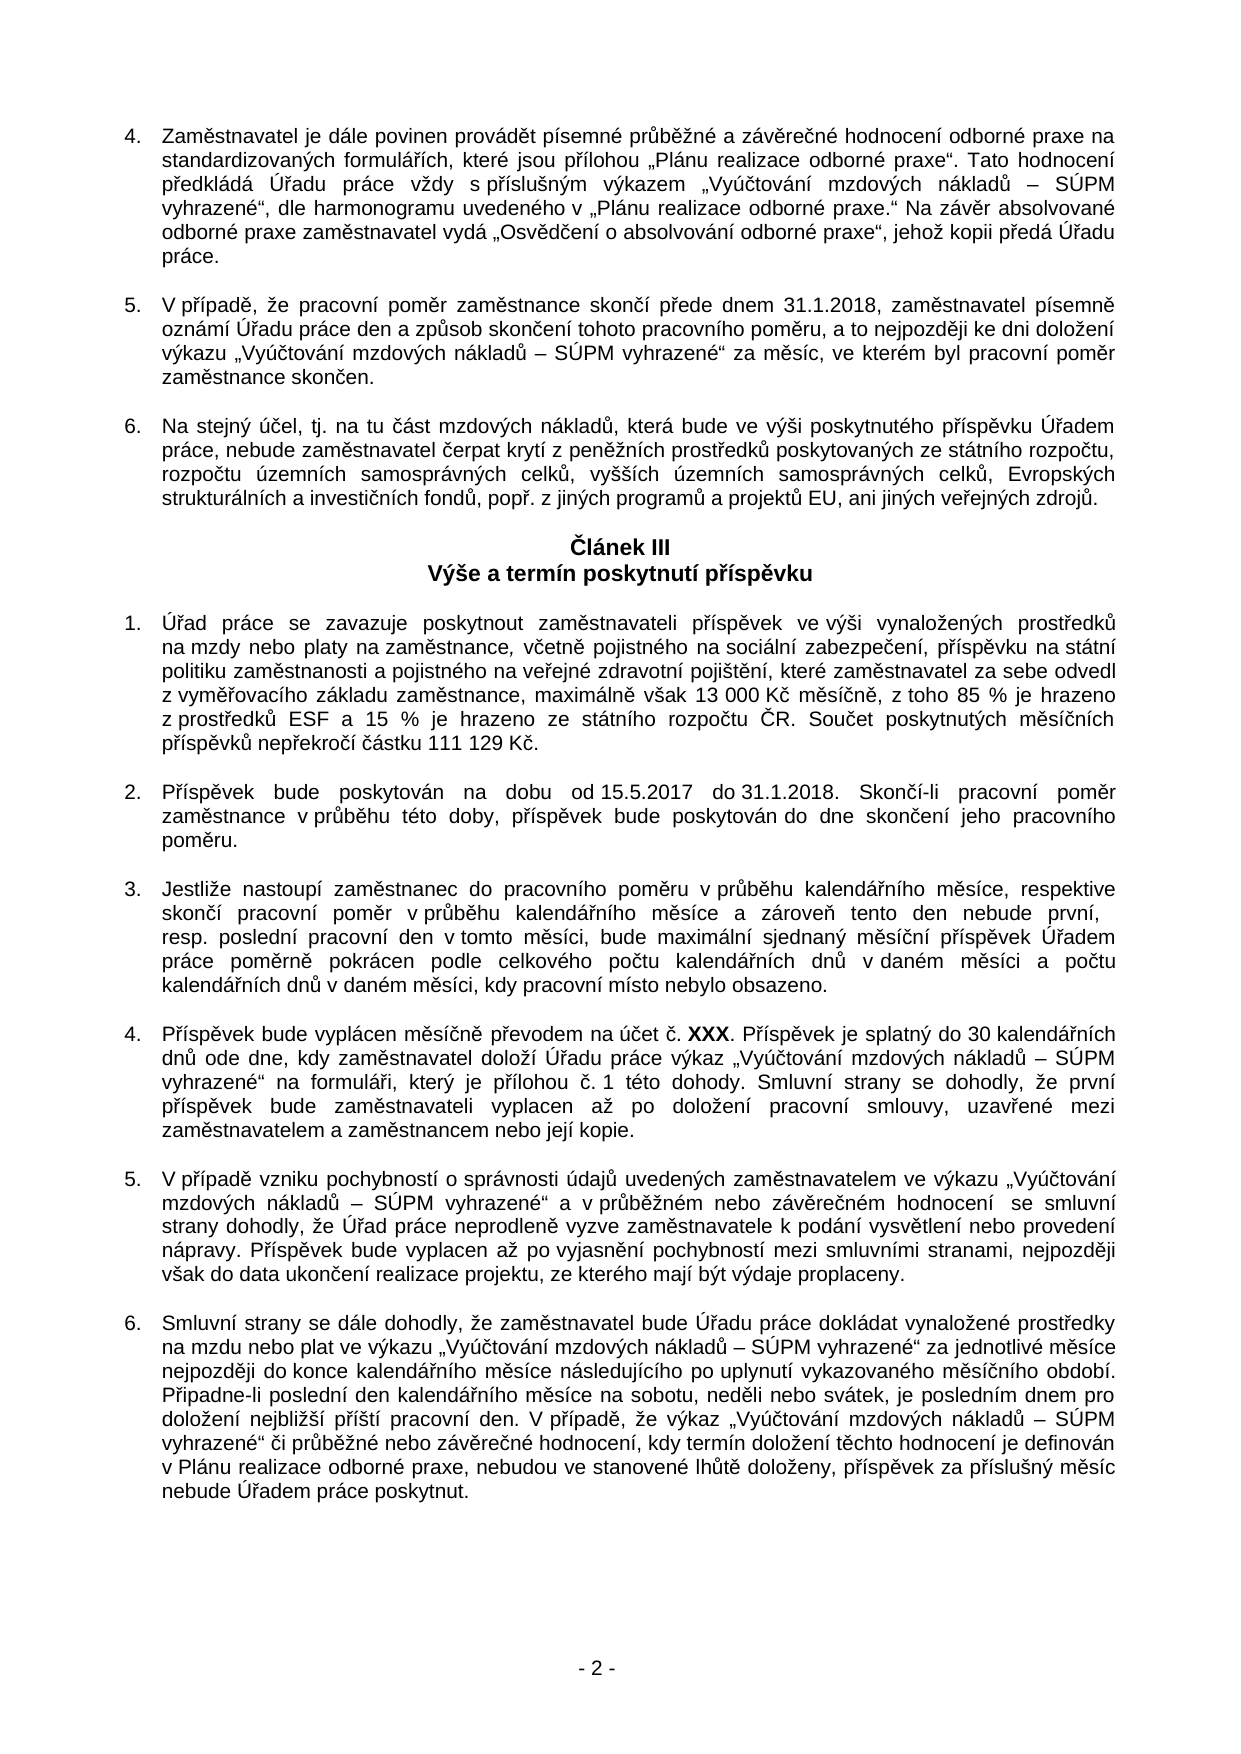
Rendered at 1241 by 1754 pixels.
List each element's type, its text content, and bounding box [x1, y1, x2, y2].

text Zaměstnavatel je dále povinen provádět písemné průběžné a závěrečné hodnocení odborné praxe na standardizovaných formulářích, které jsou přílohou „Plánu realizace odborné praxe“. Tato hodnocení předkládá Úřadu práce vždy s příslušným výkazem „Vyúčtování mzdových nákladů – SÚPM vyhrazené“, dle harmonogramu uvedeného v „Plánu realizace odborné praxe.“ Na závěr absolvované odborné praxe zaměstnavatel vydá „Osvědčení o absolvování odborné praxe“, jehož kopii předá Úřadu práce. [124, 124, 1116, 268]
text V případě, že pracovní poměr zaměstnance skončí přede dnem 31.1.2018, zaměstnavatel písemně oznámí Úřadu práce den a způsob skončení tohoto pracovního poměru, a to nejpozději ke dni doložení výkazu „Vyúčtování mzdových nákladů – SÚPM vyhrazené“ za měsíc, ve kterém byl pracovní poměr zaměstnance skončen. [124, 293, 1116, 389]
text Na stejný účel, tj. na tu část mzdových nákladů, která bude ve výši poskytnutého příspěvku Úřadem práce, nebude zaměstnavatel čerpat krytí z peněžních prostředků poskytovaných ze státního rozpočtu, rozpočtu územních samosprávných celků, vyšších územních samosprávných celků, Evropských strukturálních a investičních fondů, popř. z jiných programů a projektů EU, ani jiných veřejných zdrojů. [124, 414, 1116, 509]
list Příspěvek bude poskytován na dobu od 15.5.2017 do 31.1.2018. Skončí-li pracovní poměr zaměstnance v průběhu této doby, příspěvek bude poskytován do dne skončení jeho pracovního poměru. [124, 780, 1116, 852]
text Článek III [124, 533, 1116, 560]
list Jestliže nastoupí zaměstnanec do pracovního poměru v průběhu kalendářního měsíce, respektive skončí pracovní poměr v průběhu kalendářního měsíce a zároveň tento den nebude první, resp. poslední pracovní den v tomto měsíci, bude maximální sjednaný měsíční příspěvek Úřadem práce poměrně pokrácen podle celkového počtu kalendářních dnů v daném měsíci a počtu kalendářních dnů v daném měsíci, kdy pracovní místo nebylo obsazeno. [124, 877, 1116, 997]
text V případě vzniku pochybností o správnosti údajů uvedených zaměstnavatelem ve výkazu „Vyúčtování mzdových nákladů – SÚPM vyhrazené“ a v průběžném nebo závěrečném hodnocení se smluvní strany dohodly, že Úřad práce neprodleně vyzve zaměstnavatele k podání vysvětlení nebo provedení nápravy. Příspěvek bude vyplacen až po vyjasnění pochybností mezi smluvními stranami, nejpozději však do data ukončení realizace projektu, ze kterého mají být výdaje proplaceny. [124, 1166, 1116, 1286]
list Příspěvek bude vyplácen měsíčně převodem na účet č. XXX. Příspěvek je splatný do 30 kalendářních dnů ode dne, kdy zaměstnavatel doloží Úřadu práce výkaz „Vyúčtování mzdových nákladů – SÚPM vyhrazené“ na formuláři, který je přílohou č. 1 této dohody. Smluvní strany se dohodly, že první příspěvek bude zaměstnavateli vyplacen až po doložení pracovní smlouvy, uzavřené mezi zaměstnavatelem a zaměstnancem nebo její kopie. [124, 1022, 1116, 1141]
list Úřad práce se zavazuje poskytnout zaměstnavateli příspěvek ve výši vynaložených prostředků na mzdy nebo platy na zaměstnance, včetně pojistného na sociální zabezpečení, příspěvku na státní politiku zaměstnanosti a pojistného na veřejné zdravotní pojištění, které zaměstnavatel za sebe odvedl z vyměřovacího základu zaměstnance, maximálně však 13 000 Kč měsíčně, z toho 85 % je hrazeno z prostředků ESF a 15 % je hrazeno ze státního rozpočtu ČR. Součet poskytnutých měsíčních příspěvků nepřekročí částku 111 129 Kč. [124, 611, 1116, 755]
text Výše a termín poskytnutí příspěvku [124, 560, 1116, 586]
text Smluvní strany se dále dohodly, že zaměstnavatel bude Úřadu práce dokládat vynaložené prostředky na mzdu nebo plat ve výkazu „Vyúčtování mzdových nákladů – SÚPM vyhrazené“ za jednotlivé měsíce nejpozději do konce kalendářního měsíce následujícího po uplynutí vykazovaného měsíčního období. Připadne-li poslední den kalendářního měsíce na sobotu, neděli nebo svátek, je posledním dnem pro doložení nejbližší příští pracovní den. V případě, že výkaz „Vyúčtování mzdových nákladů – SÚPM vyhrazené“ či průběžné nebo závěrečné hodnocení, kdy termín doložení těchto hodnocení je definován v Plánu realizace odborné praxe, nebudou ve stanovené lhůtě doloženy, příspěvek za příslušný měsíc nebude Úřadem práce poskytnut. [124, 1311, 1116, 1503]
